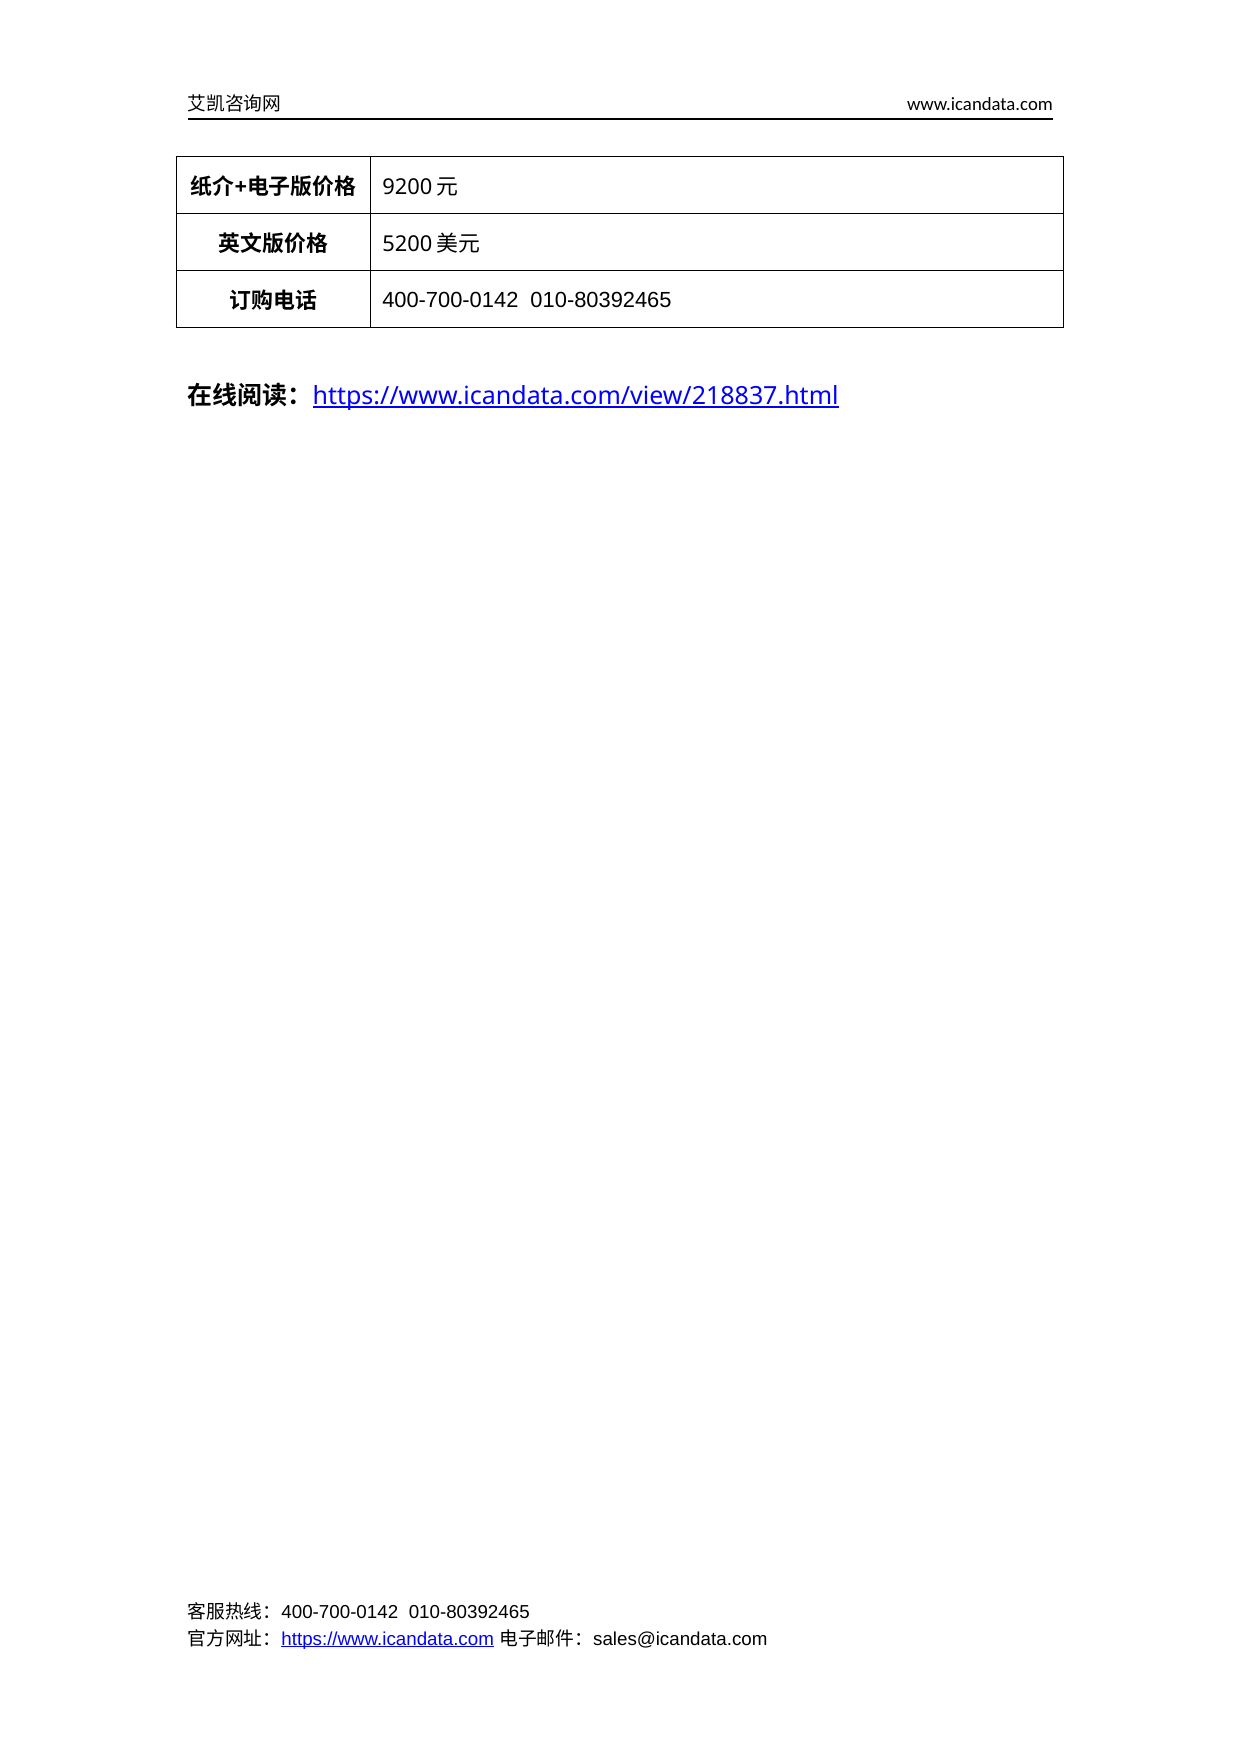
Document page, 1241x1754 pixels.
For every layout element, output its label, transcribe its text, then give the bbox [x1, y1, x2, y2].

table_cell 400-700-0142 010-80392465 [371, 271, 1063, 327]
table_cell 订购电话 [177, 271, 370, 327]
table_cell 纸介+电子版价格 [177, 157, 370, 213]
table_cell 英文版价格 [177, 214, 370, 270]
text 在线阅读：https://www.icandata.com/view/218837.html [187, 361, 1053, 426]
table_cell 5200美元 [371, 214, 1063, 270]
table_cell 9200元 [371, 157, 1063, 213]
